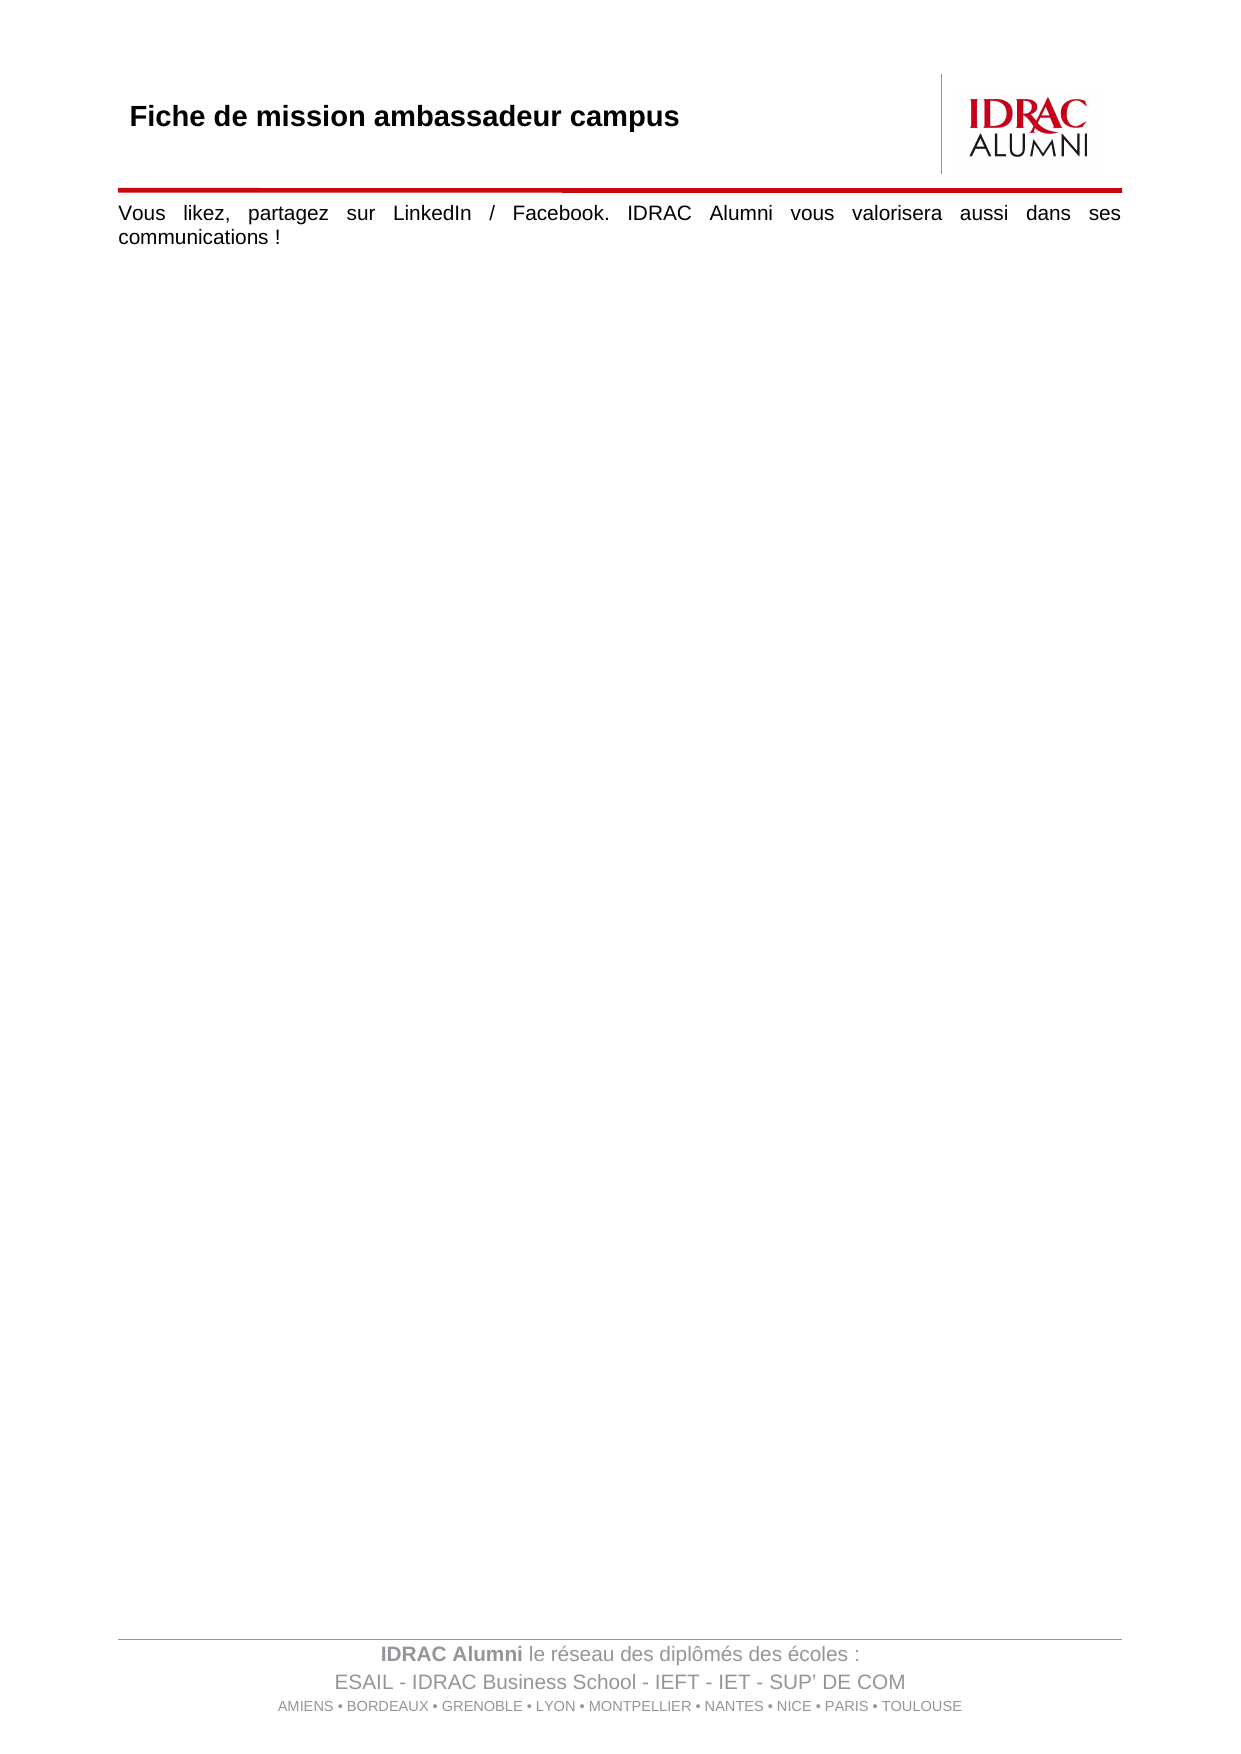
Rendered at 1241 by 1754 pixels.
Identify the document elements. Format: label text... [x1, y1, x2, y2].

picture [952, 86, 1104, 174]
text Vous likez, partagez sur LinkedIn / Facebook. IDRAC Alumni vous valorisera aussi dans ses communications ! [118, 201, 1122, 249]
